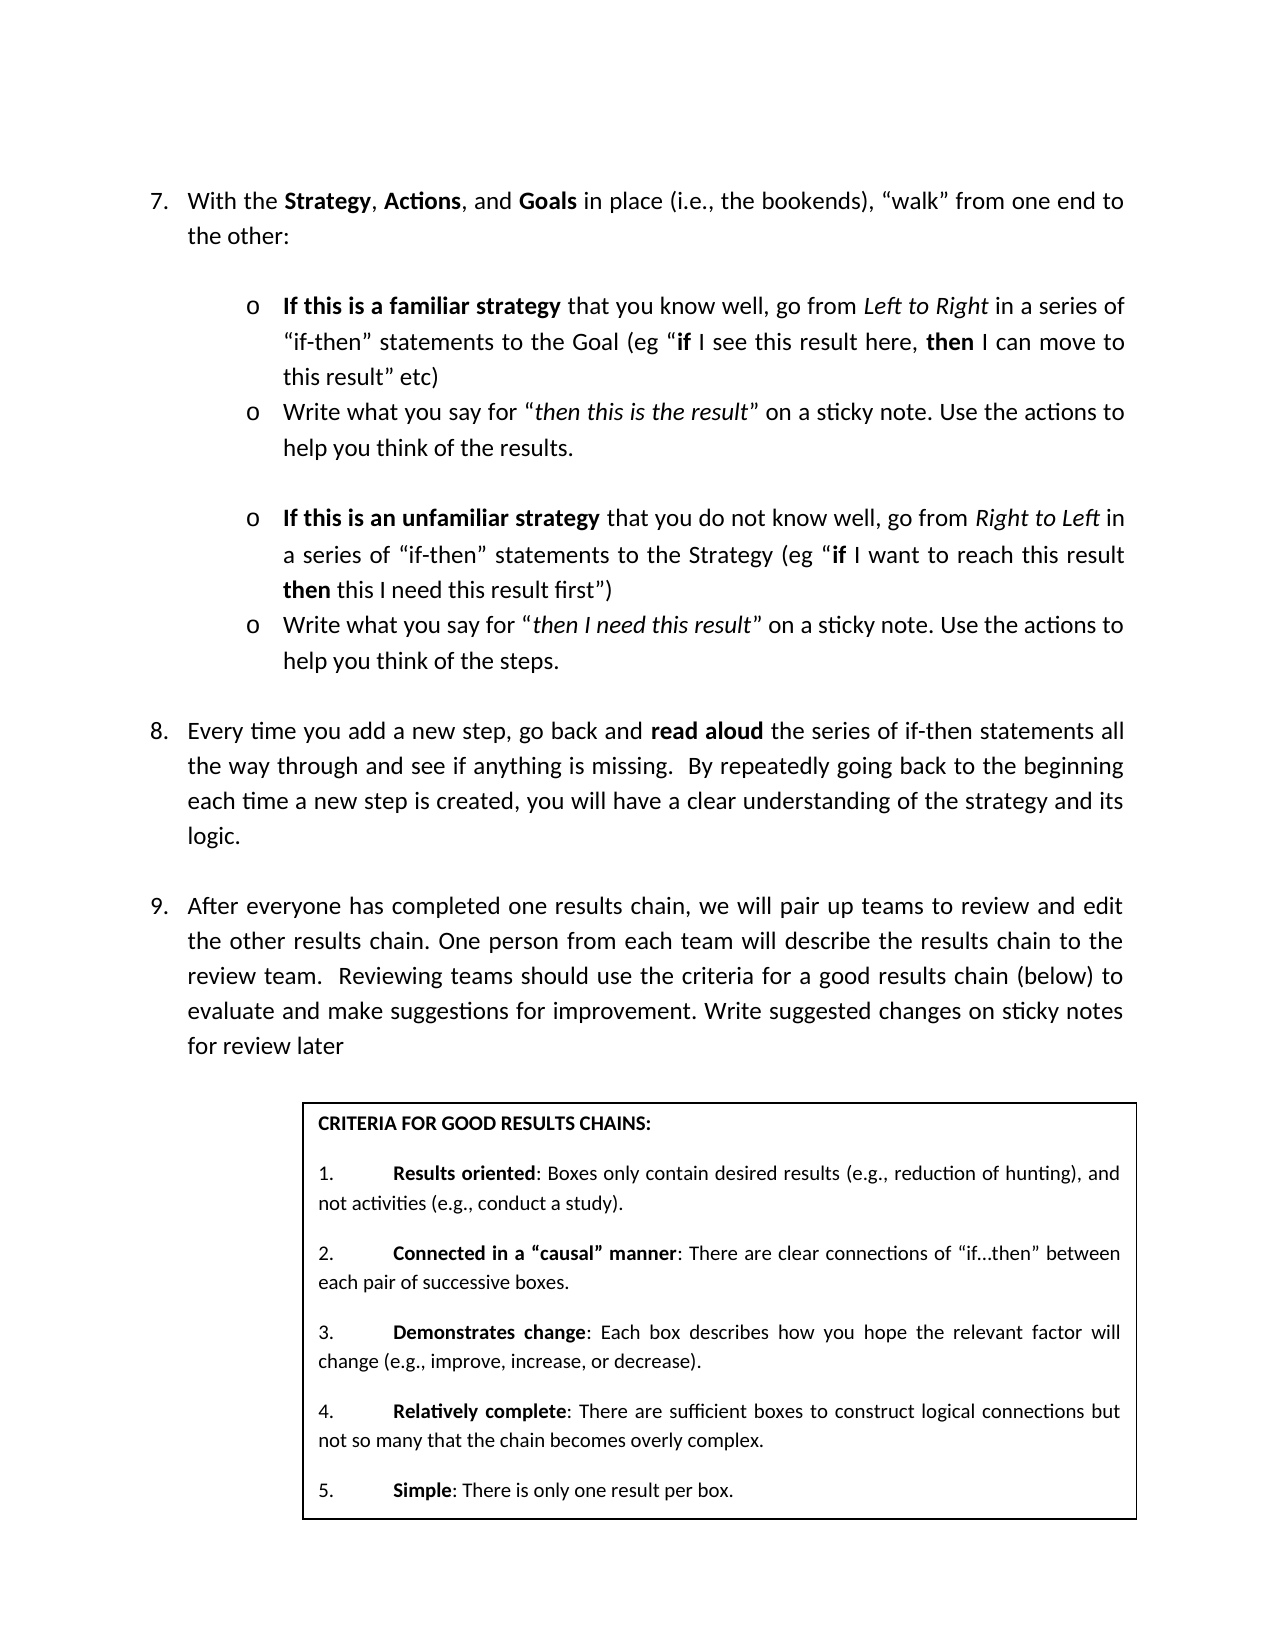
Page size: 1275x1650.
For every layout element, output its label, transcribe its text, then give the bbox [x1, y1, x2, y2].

list After everyone has completed one results chain, we will pair up teams to review and edit the other results chain. One person from each team will describe the results chain to the review team. Reviewing teams should use the criteria for a good results chain (below) to evaluate and make suggestions for improvement. Write suggested changes on sticky notes for review later [150, 890, 1125, 1061]
list Write what you say for “then this is the result” on a sticky note. Use the actions to help you think of the results. [245, 396, 1125, 463]
list If this is a familiar strategy that you know well, go from Left to Right in a series of “if-then” statements to the Goal (eg “if I see this result here, then I can move to this result” etc) [245, 290, 1125, 392]
list Every time you add a new step, go back and read aloud the series of if-then statements all the way through and see if anything is missing. By repeatedly going back to the beginning each time a new step is created, you will have a clear understanding of the strategy and its logic. [150, 715, 1125, 851]
list Write what you say for “then I need this result” on a sticky note. Use the actions to help you think of the steps. [245, 609, 1125, 676]
list If this is an unfamiliar strategy that you do not know well, go from Right to Left in a series of “if-then” statements to the Strategy (eg “if I want to reach this result then this I need this result first”) [245, 502, 1125, 604]
list With the Strategy, Actions, and Goals in place (i.e., the bookends), “walk” from one end to the other: [150, 185, 1125, 251]
